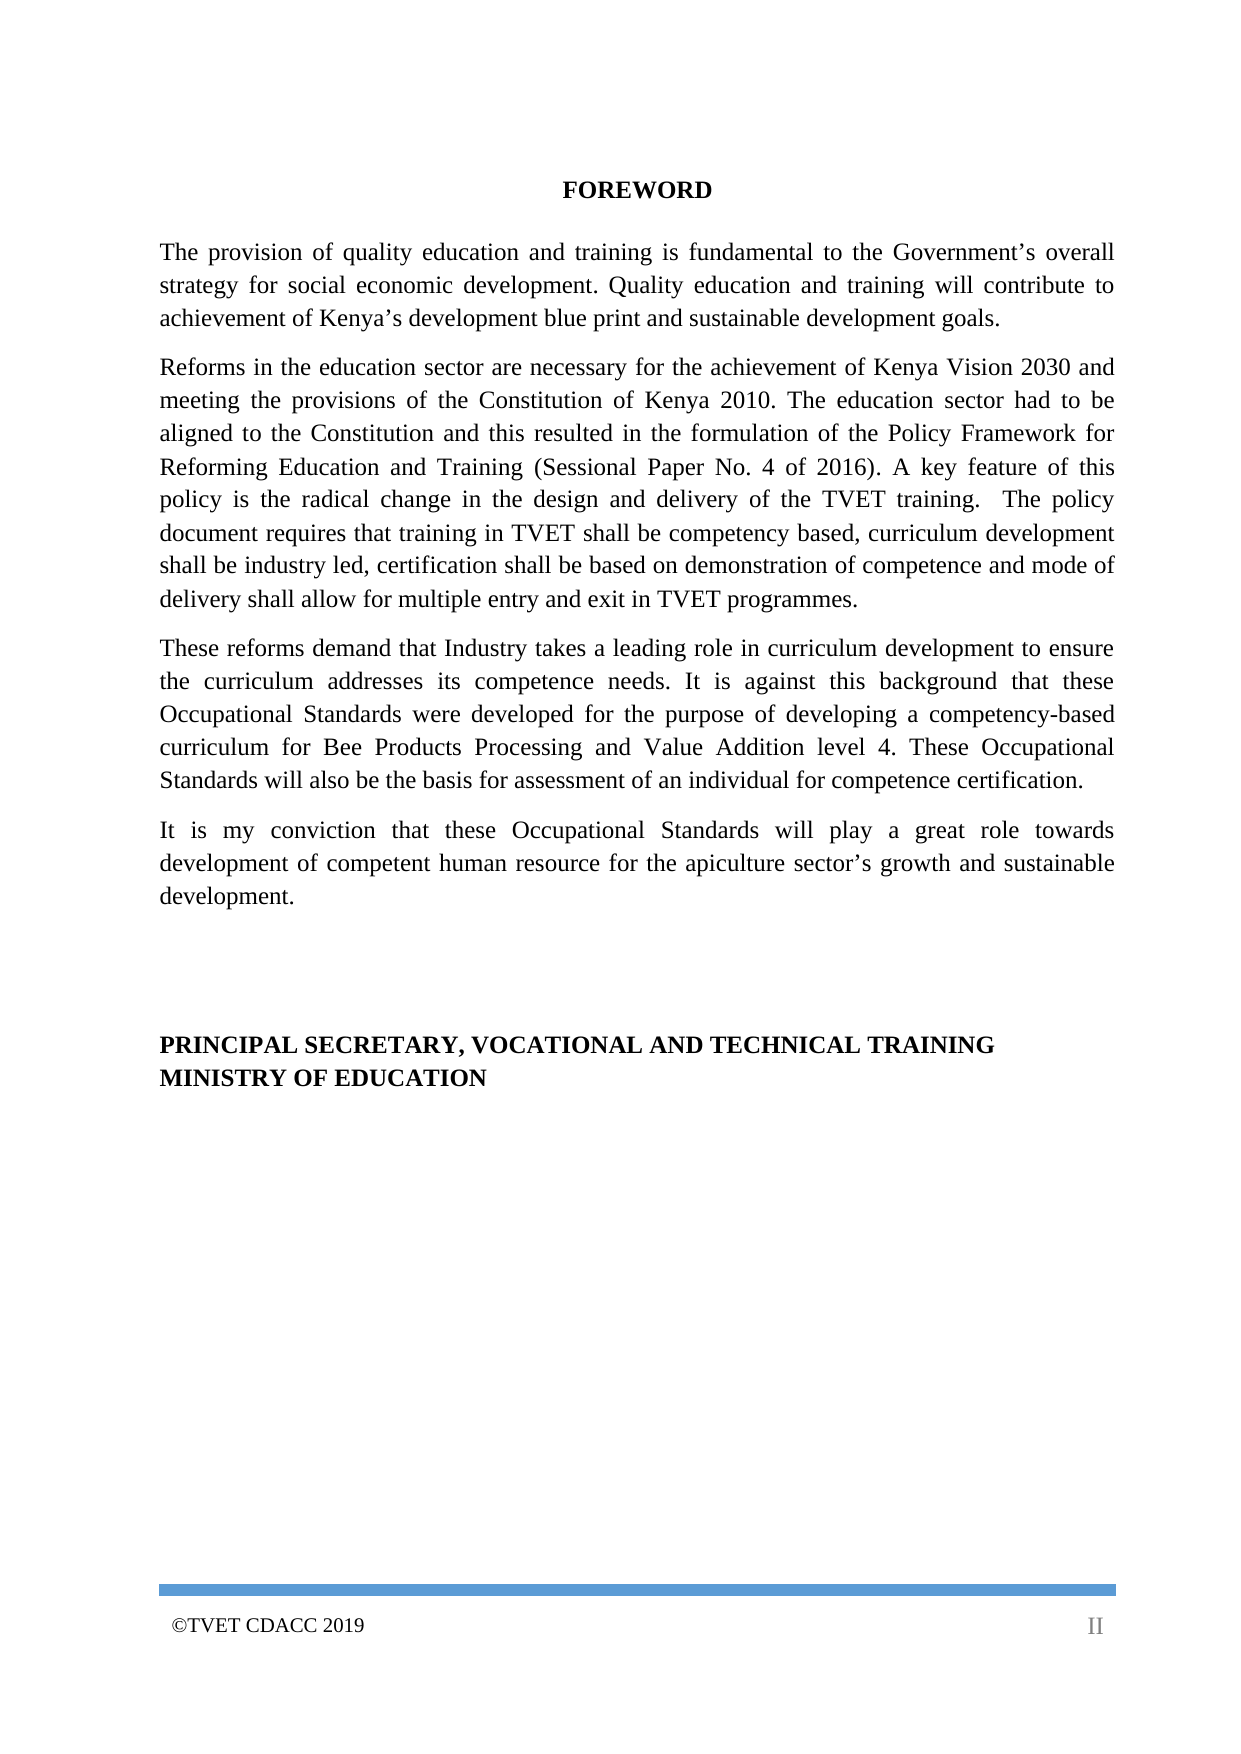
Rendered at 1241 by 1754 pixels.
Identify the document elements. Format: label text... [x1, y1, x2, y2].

text It is my conviction that these Occupational Standards will play a great role towards development of competent human resource for the apiculture sector’s growth and sustainable development. [159, 815, 1116, 910]
text The provision of quality education and training is fundamental to the Government’s overall strategy for social economic development. Quality education and training will contribute to achievement of Kenya’s development blue print and sustainable development goals. [159, 237, 1116, 332]
text Reforms in the education sector are necessary for the achievement of Kenya Vision 2030 and meeting the provisions of the Constitution of Kenya 2010. The education sector had to be aligned to the Constitution and this resulted in the formulation of the Policy Framework for Reforming Education and Training (Sessional Paper No. 4 of 2016). A key feature of this policy is the radical change in the design and delivery of the TVET training. The policy document requires that training in TVET shall be competency based, curriculum development shall be industry led, certification shall be based on demonstration of competence and mode of delivery shall allow for multiple entry and exit in TVET programmes. [159, 352, 1116, 612]
text PRINCIPAL SECRETARY, VOCATIONAL AND TECHNICAL TRAINING [159, 1030, 1116, 1059]
text These reforms demand that Industry takes a leading role in curriculum development to ensure the curriculum addresses its competence needs. It is against this background that these Occupational Standards were developed for the purpose of developing a competency-based curriculum for Bee Products Processing and Value Addition level 4. These Occupational Standards will also be the basis for assessment of an individual for competence certification. [159, 633, 1116, 794]
subtitle FOREWORD [159, 175, 1116, 204]
text MINISTRY OF EDUCATION [159, 1063, 1116, 1092]
